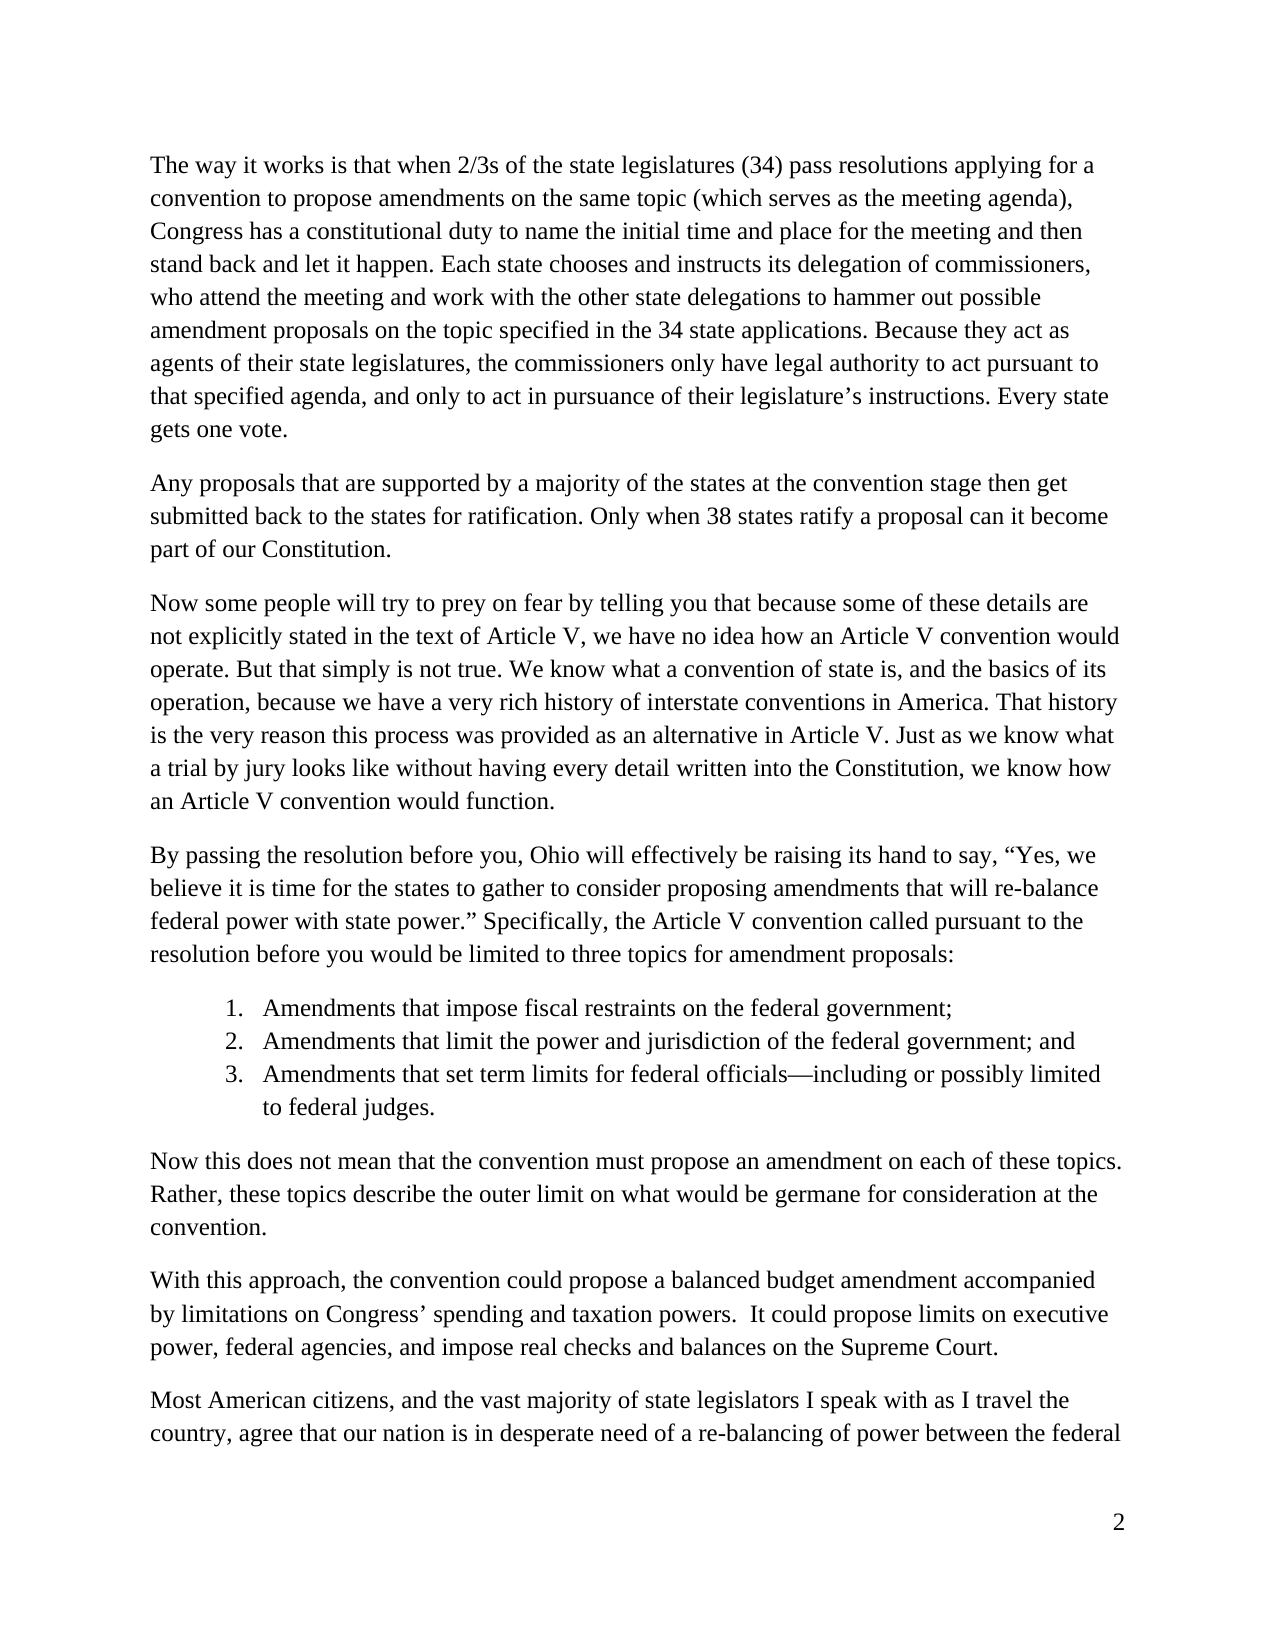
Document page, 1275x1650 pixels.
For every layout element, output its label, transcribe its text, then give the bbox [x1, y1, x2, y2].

text Now this does not mean that the convention must propose an amendment on each of these topics. Rather, these topics describe the outer limit on what would be germane for consideration at the convention. [150, 1146, 1125, 1241]
list Amendments that limit the power and jurisdiction of the federal government; and [225, 1026, 1125, 1054]
list Amendments that set term limits for federal officials—including or possibly limited to federal judges. [225, 1059, 1125, 1121]
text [150, 1386, 1125, 1447]
text Any proposals that are supported by a majority of the states at the convention stage then get submitted back to the states for ratification. Only when 38 states ratify a proposal can it become part of our Constitution. [150, 468, 1125, 563]
text With this approach, the convention could propose a balanced budget amendment accompanied by limitations on Congress’ spending and taxation powers. It could propose limits on executive power, federal agencies, and impose real checks and balances on the Supreme Court. [150, 1266, 1125, 1360]
text By passing the resolution before you, Ohio will effectively be raising its hand to say, “Yes, we believe it is time for the states to gather to consider proposing amendments that will re-balance federal power with state power.” Specifically, the Article V convention called pursuant to the resolution before you would be limited to three topics for amendment proposals: [150, 840, 1125, 968]
text Now some people will try to prey on fear by telling you that because some of these details are not explicitly stated in the text of Article V, we have no idea how an Article V convention would operate. But that simply is not true. We know what a convention of state is, and the basics of its operation, because we have a very rich history of interstate conventions in America. That history is the very reason this process was provided as an alternative in Article V. Just as we know what a trial by jury looks like without having every detail written into the Constitution, we know how an Article V convention would function. [150, 588, 1125, 815]
text The way it works is that when 2/3s of the state legislatures (34) pass resolutions applying for a convention to propose amendments on the same topic (which serves as the meeting agenda), Congress has a constitutional duty to name the initial time and place for the meeting and then stand back and let it happen. Each state chooses and instructs its delegation of commissioners, who attend the meeting and work with the other state delegations to hammer out possible amendment proposals on the topic specified in the 34 state applications. Because they act as agents of their state legislatures, the commissioners only have legal authority to act pursuant to that specified agenda, and only to act in pursuance of their legislature’s instructions. Every state gets one vote. [150, 150, 1125, 443]
list Amendments that impose fiscal restraints on the federal government; [225, 993, 1125, 1022]
